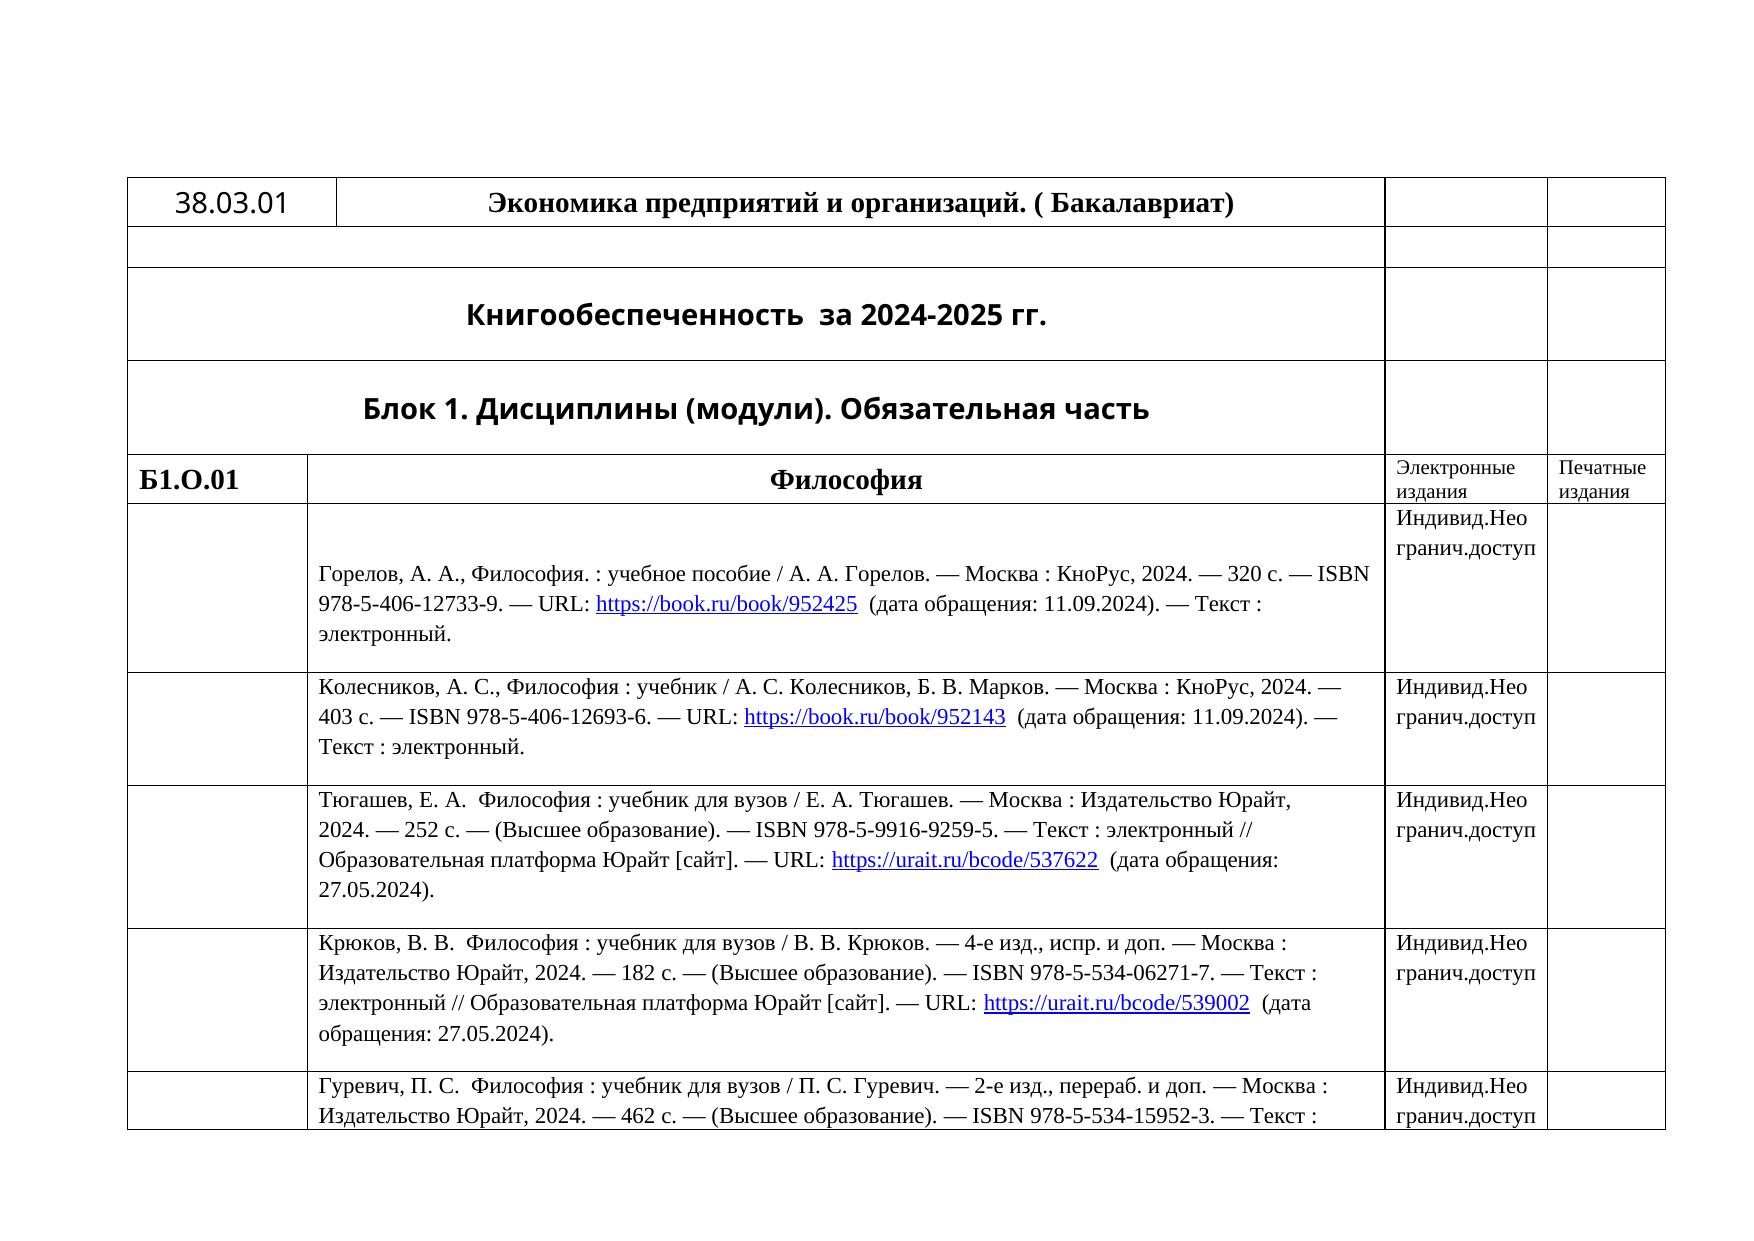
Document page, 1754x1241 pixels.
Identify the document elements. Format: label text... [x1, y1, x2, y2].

table_cell Крюков, В. В. Философия : учебник для вузов / В. В. Крюков. — 4-е изд., испр. и доп. — Москва : Издательство Юрайт, 2024. — 182 с. — (Высшее образование). — ISBN 978-5-534-06271-7. — Текст : электронный // Образовательная платформа Юрайт [сайт]. — URL: https://urait.ru/bcode/539002 (дата обращения: 27.05.2024). [308, 929, 1384, 1071]
table_cell [1386, 268, 1547, 360]
table_cell [128, 1072, 307, 1129]
table_cell Тюгашев, Е. А. Философия : учебник для вузов / Е. А. Тюгашев. — Москва : Издательство Юрайт, 2024. — 252 с. — (Высшее образование). — ISBN 978-5-9916-9259-5. — Текст : электронный // Образовательная платформа Юрайт [сайт]. — URL: https://urait.ru/bcode/537622 (дата обращения: 27.05.2024). [308, 786, 1384, 928]
table_cell [1548, 504, 1665, 672]
table_cell [128, 786, 307, 928]
table_cell [1548, 268, 1665, 360]
table_cell [1548, 361, 1665, 454]
table_cell Блок 1. Дисциплины (модули). Обязательная часть [128, 361, 1384, 454]
table_cell Философия [308, 455, 1384, 503]
table_cell Индивид.Неогранич.доступ [1386, 929, 1547, 1071]
table_cell Электронные издания [1386, 455, 1547, 503]
table_header [1548, 178, 1665, 226]
table_cell Б1.О.01 [128, 455, 307, 503]
table_cell [1548, 1072, 1665, 1129]
table_cell Горелов, А. А., Философия. : учебное пособие / А. А. Горелов. — Москва : КноРус, 2024. — 320 с. — ISBN 978-5-406-12733-9. — URL: https://book.ru/book/952425 (дата обращения: 11.09.2024). — Текст : электронный. [308, 504, 1384, 672]
table_header [1386, 178, 1547, 226]
table_cell [128, 673, 307, 785]
table_cell Книгообеспеченность за 2024-2025 гг. [128, 268, 1384, 360]
table_cell Колесников, А. С., Философия : учебник / А. С. Колесников, Б. В. Марков. — Москва : КноРус, 2024. — 403 с. — ISBN 978-5-406-12693-6. — URL: https://book.ru/book/952143 (дата обращения: 11.09.2024). — Текст : электронный. [308, 673, 1384, 785]
table_cell [1386, 227, 1547, 267]
table_cell Индивид.Неогранич.доступ [1386, 673, 1547, 785]
table_cell [1548, 786, 1665, 928]
table_header 38.03.01 [128, 178, 336, 226]
table_cell Индивид.Неогранич.доступ [1386, 786, 1547, 928]
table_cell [1386, 1072, 1547, 1129]
table_cell [1548, 227, 1665, 267]
table_cell [1386, 361, 1547, 454]
table_header Экономика предприятий и организаций. ( Бакалавриат) [337, 178, 1384, 226]
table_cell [308, 1072, 1384, 1129]
table_cell [1548, 929, 1665, 1071]
table_cell Печатные издания [1548, 455, 1665, 503]
table_cell Индивид.Неогранич.доступ [1386, 504, 1547, 672]
table_cell [1548, 673, 1665, 785]
table_cell [128, 504, 307, 672]
table_cell [128, 227, 1384, 267]
table_cell [128, 929, 307, 1071]
